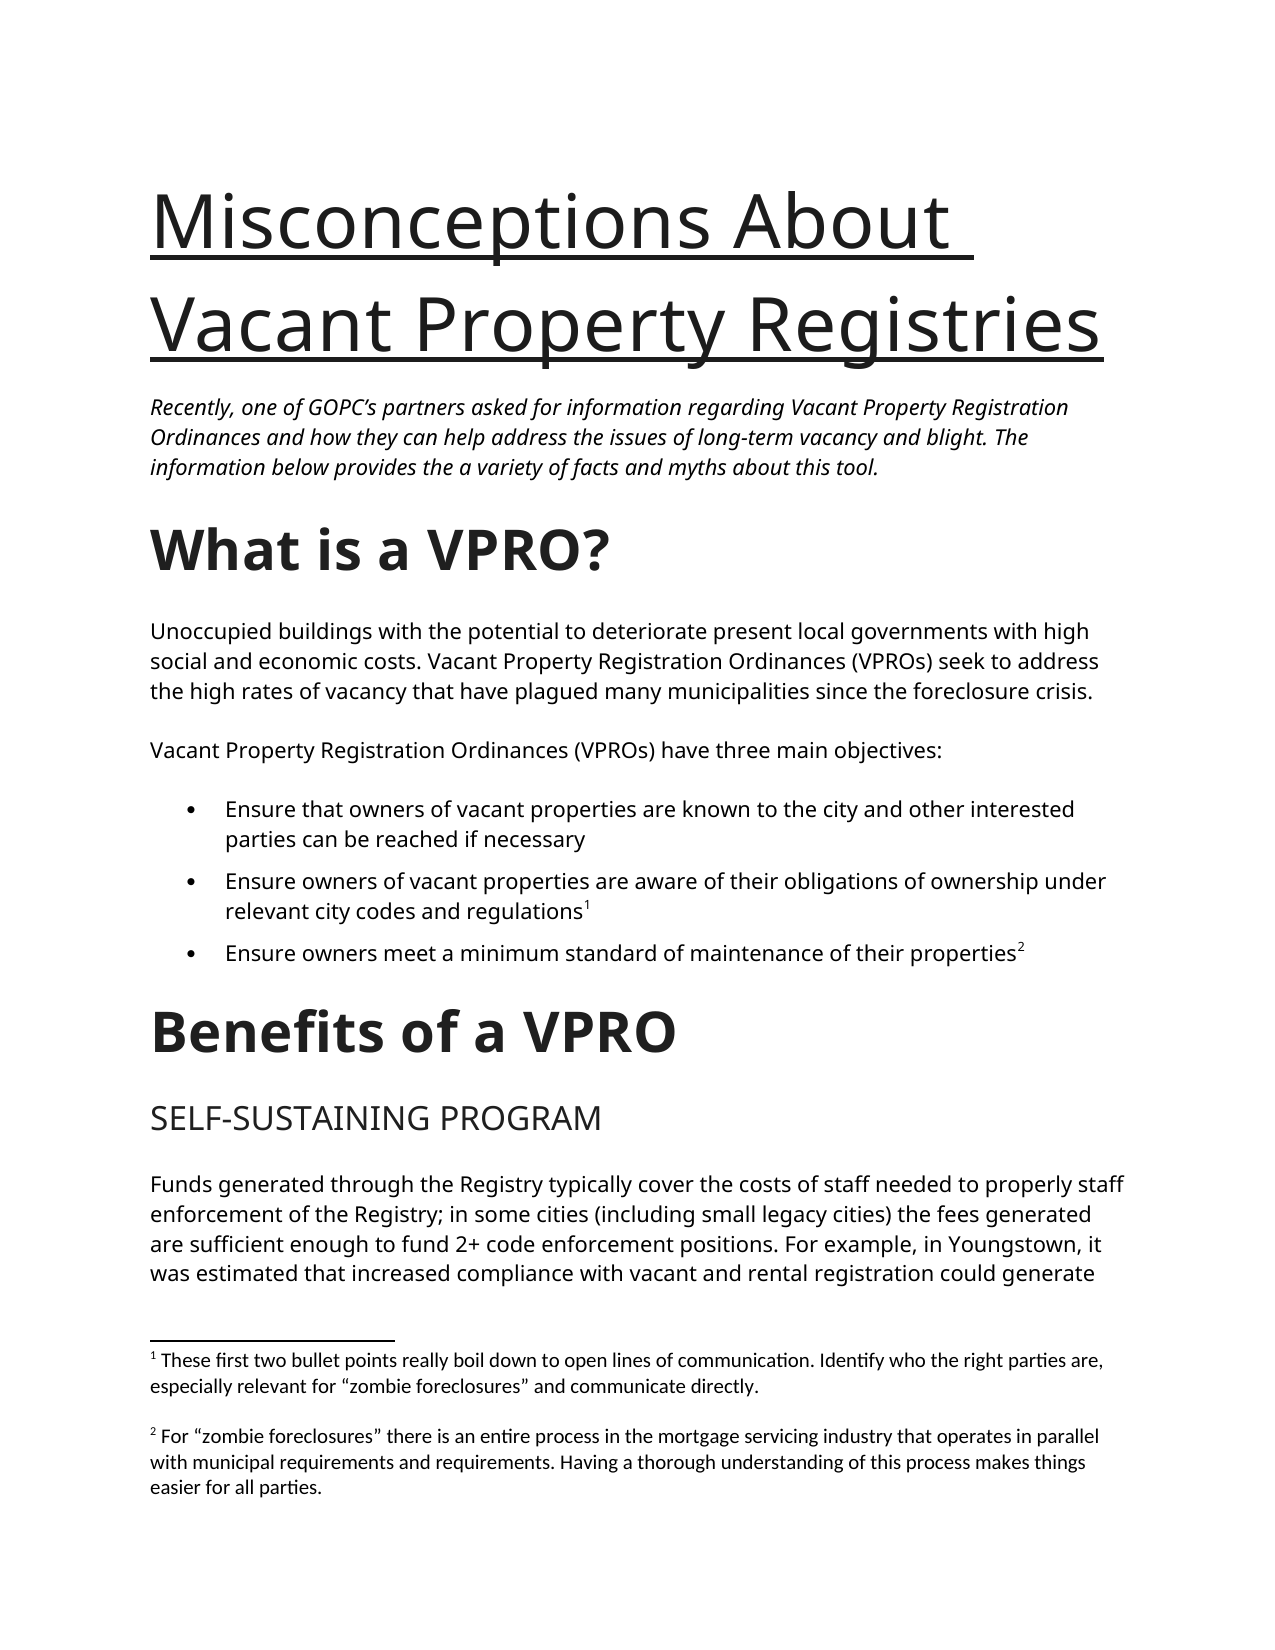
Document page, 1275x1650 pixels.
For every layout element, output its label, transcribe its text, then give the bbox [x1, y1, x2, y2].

list Ensure owners meet a minimum standard of maintenance of their properties [187, 938, 1125, 968]
text Unoccupied buildings with the potential to deteriorate present local governments with high social and economic costs. Vacant Property Registration Ordinances (VPROs) seek to address the high rates of vacancy that have plagued many municipalities since the foreclosure crisis. [150, 616, 1125, 706]
subtitle Benefits of a VPRO [150, 993, 1125, 1069]
list Ensure that owners of vacant properties are known to the city and other interested parties can be reached if necessary [187, 794, 1125, 853]
list Ensure owners of vacant properties are aware of their obligations of ownership under relevant city codes and regulations [187, 866, 1125, 925]
subtitle What is a VPRO? [150, 510, 1125, 587]
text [150, 1169, 1125, 1288]
text Misconceptions About Vacant Property Registries [150, 169, 1125, 373]
text Vacant Property Registration Ordinances (VPROs) have three main objectives: [150, 735, 1125, 764]
subtitle SELF-SUSTAINING PROGRAM [150, 1094, 1125, 1140]
text Recently, one of GOPC’s partners asked for information regarding Vacant Property Registration Ordinances and how they can help address the issues of long-term vacancy and blight. The information below provides the a variety of facts and myths about this tool. [150, 392, 1125, 481]
